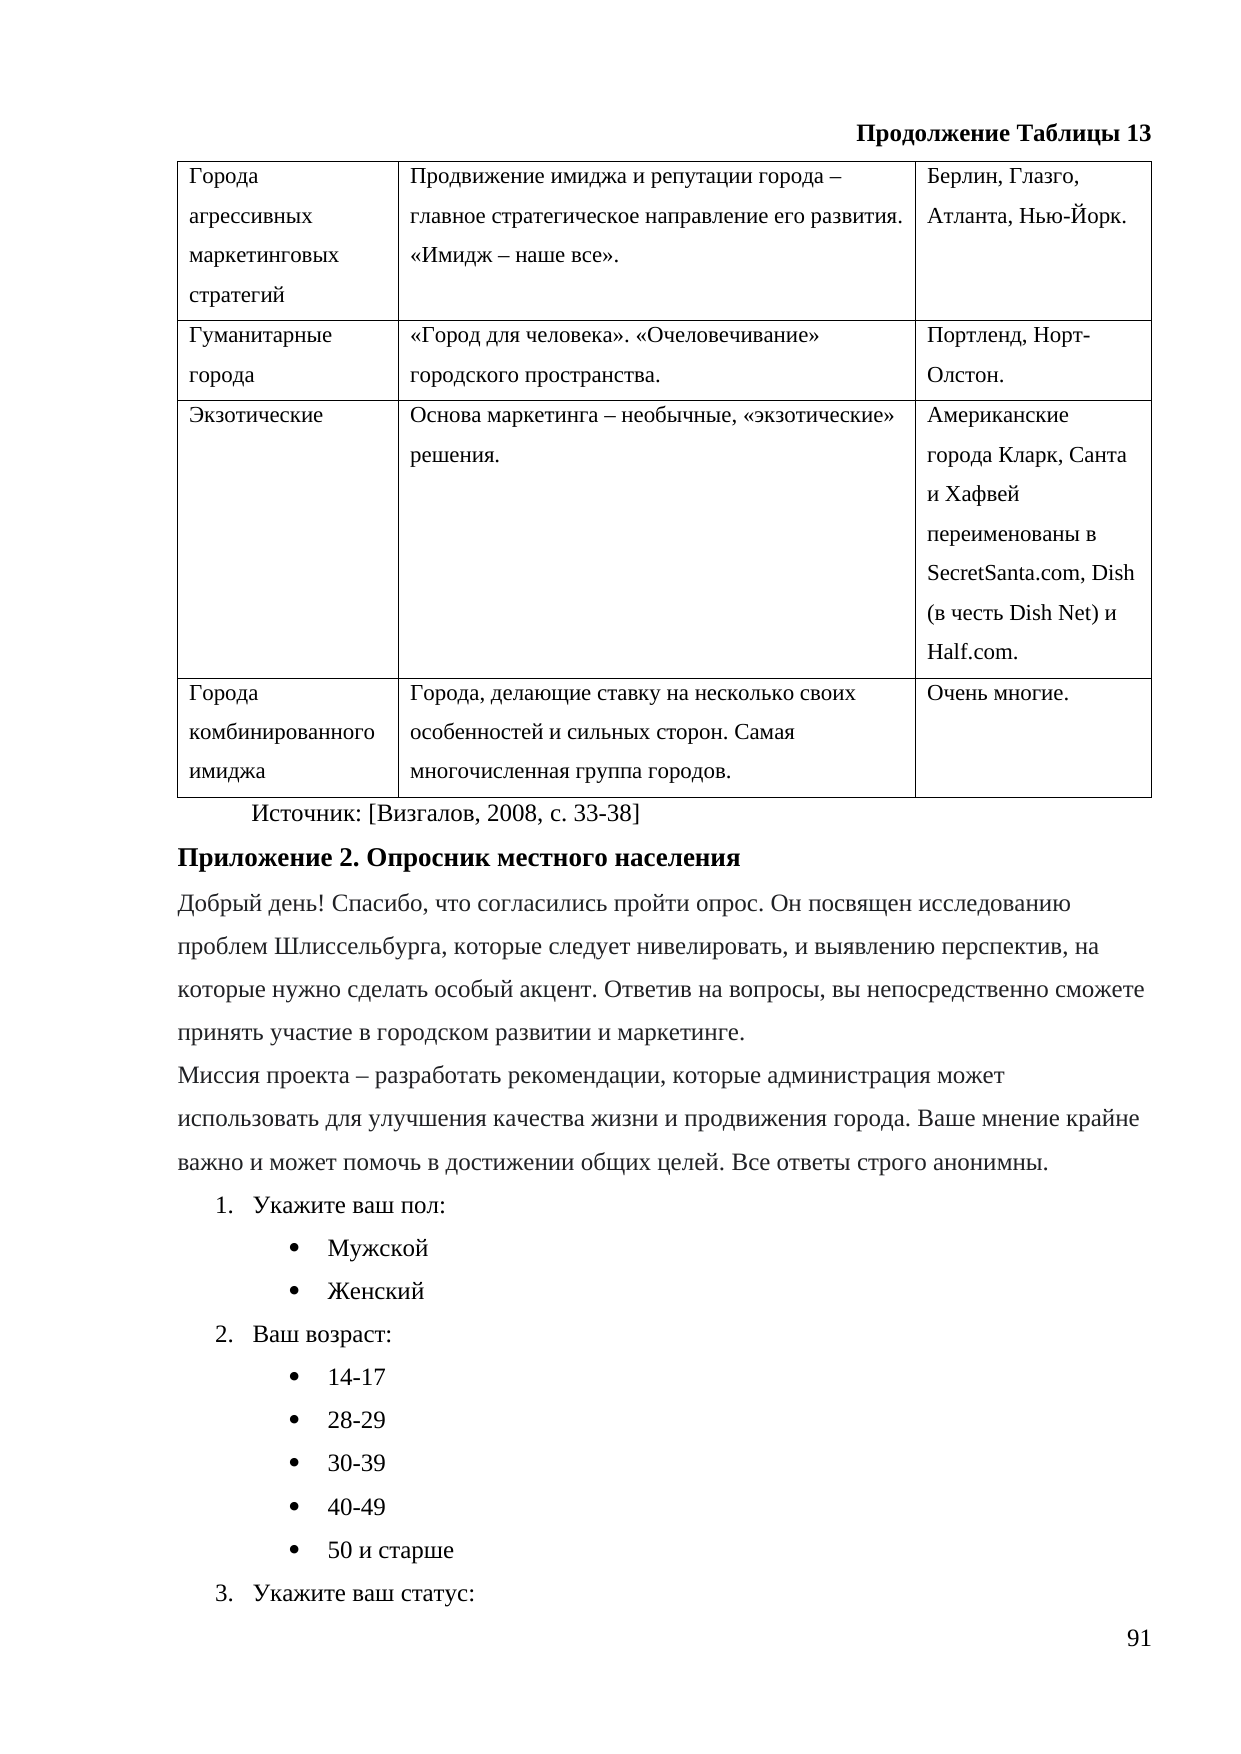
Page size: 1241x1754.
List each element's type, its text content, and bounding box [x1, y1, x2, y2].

list Женский [290, 1276, 1152, 1305]
table_cell Города, делающие ставку на несколько своих особенностей и сильных сторон. Самая многочисленная группа городов. [399, 679, 915, 797]
table_cell Экзотические [178, 401, 398, 678]
table_cell Портленд, Норт-Олстон. [916, 321, 1151, 400]
list Укажите ваш пол: [215, 1190, 1152, 1218]
text Источник: [Визгалов, 2008, c. 33-38] [177, 798, 1152, 827]
text Миссия проекта – разработать рекомендации, которые администрация может использовать для улучшения качества жизни и продвижения города. Ваше мнение крайне важно и может помочь в достижении общих целей. Все ответы строго анонимны. [177, 1060, 1152, 1175]
list 30-39 [290, 1448, 1152, 1477]
table_cell Основа маркетинга – необычные, «экзотические» решения. [399, 401, 915, 678]
table_cell Очень многие. [916, 679, 1151, 797]
table_cell Гуманитарные города [178, 321, 398, 400]
list 14-17 [290, 1362, 1152, 1391]
list 50 и старше [290, 1535, 1152, 1563]
list Укажите ваш статус: [215, 1578, 1152, 1607]
table_header Берлин, Глазго, Атланта, Нью-Йорк. [916, 162, 1151, 320]
table_cell Американские города Кларк, Санта и Хафвей переименованы в SecretSanta.com, Dish (в честь Dish Net) и Half.com. [916, 401, 1151, 678]
list Продолжение Таблицы 13 [288, 118, 1152, 147]
subtitle Приложение 2. Опросник местного населения [177, 841, 1152, 872]
table_cell Города комбинированного имиджа [178, 679, 398, 797]
list 40-49 [290, 1492, 1152, 1520]
list Мужской [290, 1233, 1152, 1262]
list 28-29 [290, 1405, 1152, 1434]
list Ваш возраст: [215, 1319, 1152, 1348]
table_header Продвижение имиджа и репутации города – главное стратегическое направление его развития. «Имидж – наше все». [399, 162, 915, 320]
table_cell «Город для человека». «Очеловечивание» городского пространства. [399, 321, 915, 400]
table_header Города агрессивных маркетинговых стратегий [178, 162, 398, 320]
text Добрый день! Спасибо, что согласились пройти опрос. Он посвящен исследованию проблем Шлиссельбурга, которые следует нивелировать, и выявлению перспектив, на которые нужно сделать особый акцент. Ответив на вопросы, вы непосредственно сможете принять участие в городском развитии и маркетинге. [177, 888, 1152, 1046]
